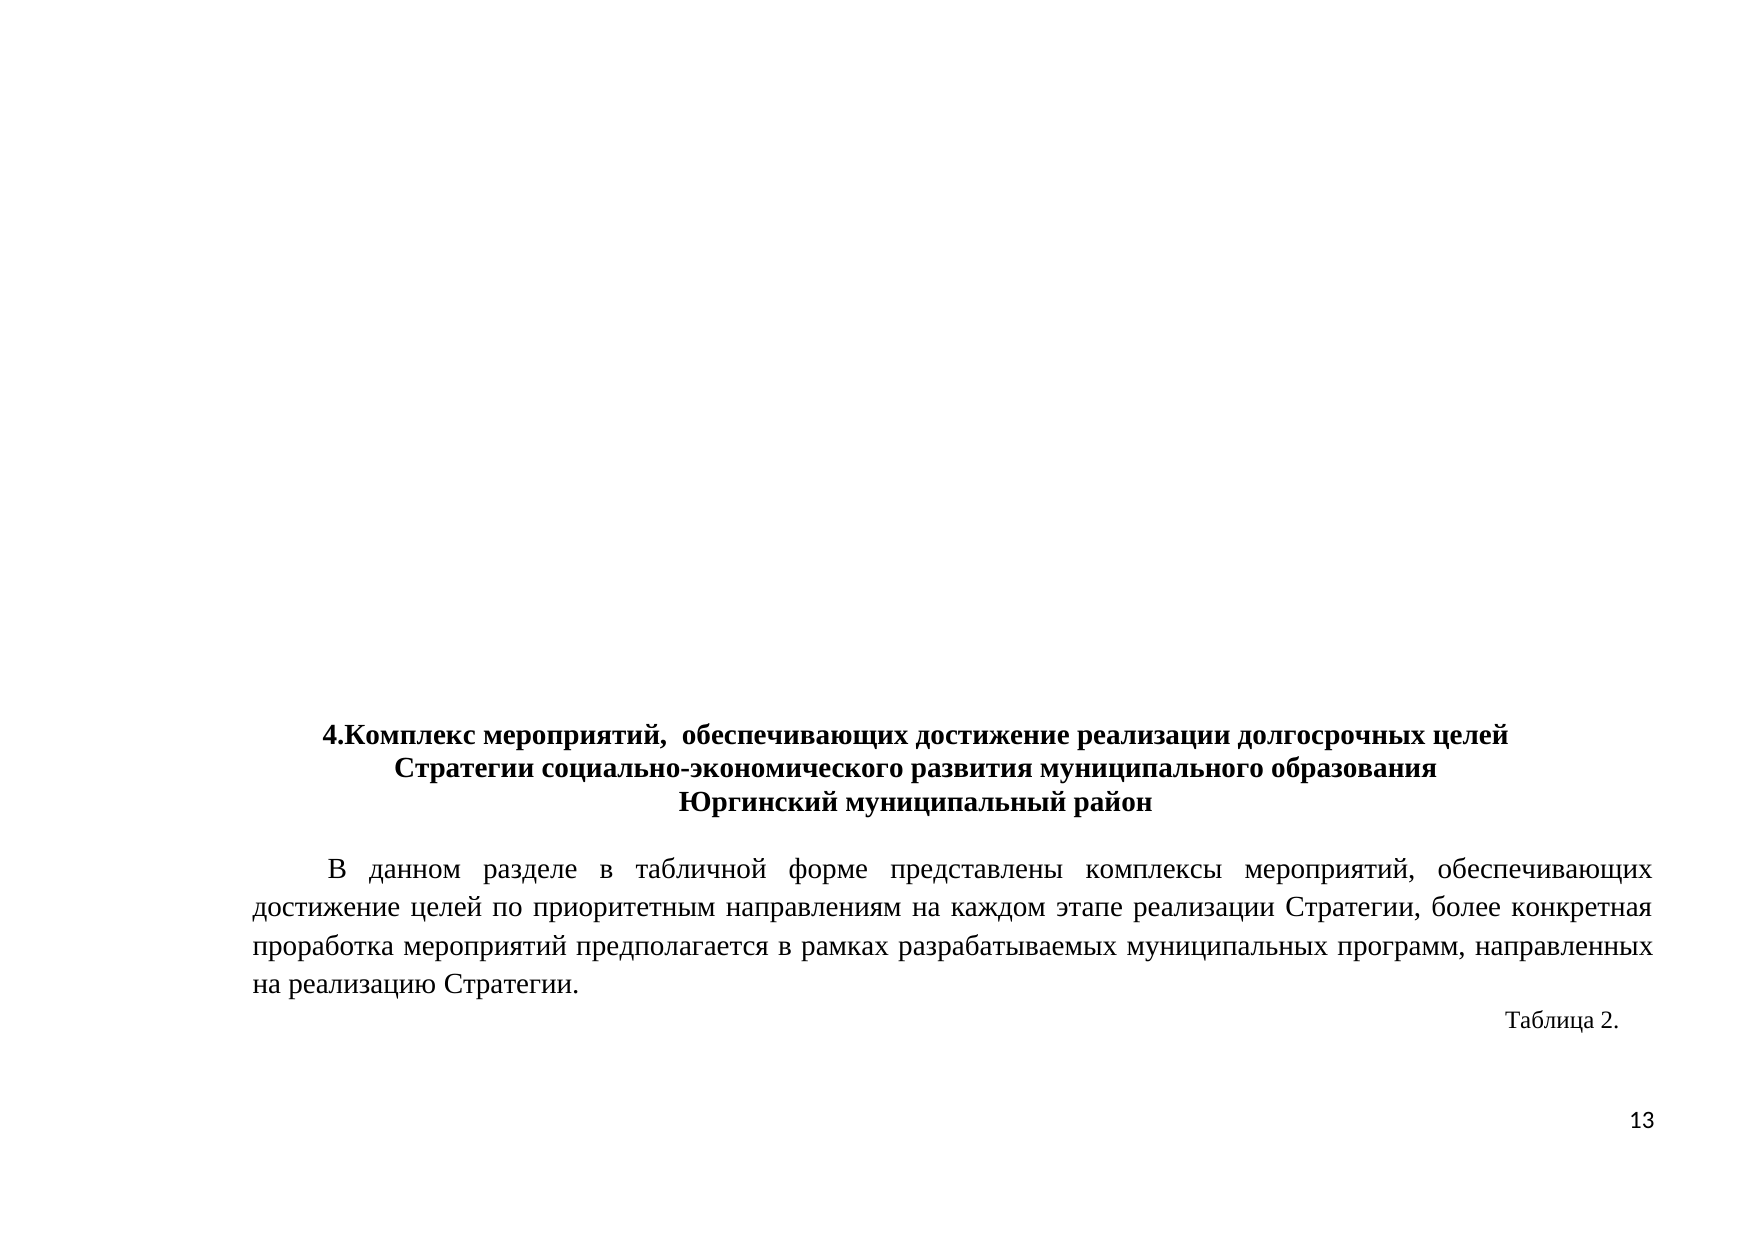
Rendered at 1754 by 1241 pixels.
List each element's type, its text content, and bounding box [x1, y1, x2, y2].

text Таблица 2. [177, 1005, 1654, 1034]
text 4.Комплекс мероприятий, обеспечивающих достижение реализации долгосрочных целей [177, 717, 1654, 750]
text Юргинский муниципальный район [177, 784, 1654, 817]
text Стратегии социально-экономического развития муниципального образования [177, 750, 1654, 784]
text В данном разделе в табличной форме представлены комплексы мероприятий, обеспечивающих достижение целей по приоритетным направлениям на каждом этапе реализации Стратегии, более конкретная проработка мероприятий предполагается в рамках разрабатываемых муниципальных программ, направленных на реализацию Стратегии. [252, 851, 1654, 1000]
